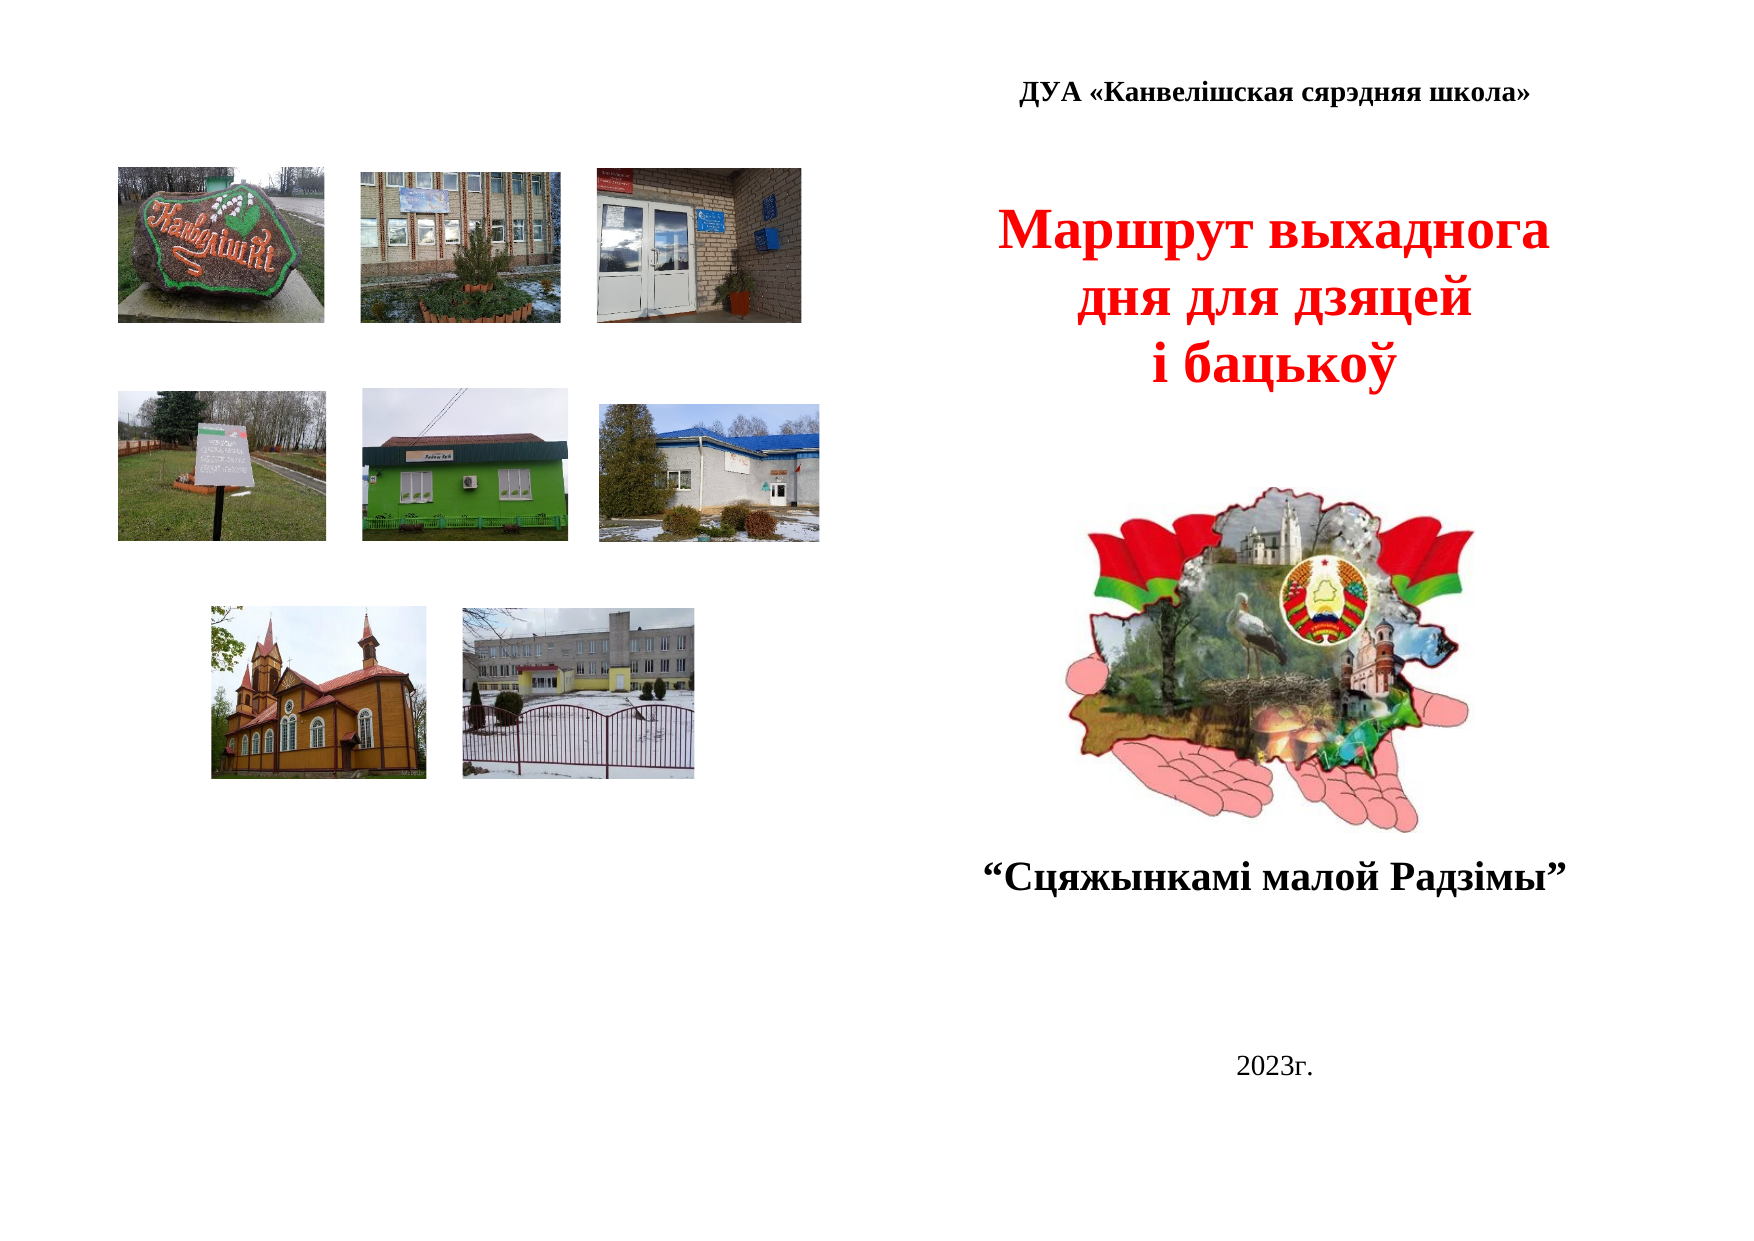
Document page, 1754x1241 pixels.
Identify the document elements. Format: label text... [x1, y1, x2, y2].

text ДУА «Канвелішская сярэдняя школа» [914, 74, 1636, 107]
picture [1058, 487, 1492, 833]
title дня для дзяцей [914, 261, 1636, 328]
picture [211, 606, 427, 779]
picture [118, 391, 327, 541]
text 2023г. [914, 1048, 1636, 1082]
picture [360, 172, 561, 323]
title Маршрут выхаднога [914, 194, 1636, 261]
picture [462, 608, 695, 779]
picture [599, 404, 820, 542]
picture [596, 168, 802, 323]
text “Сцяжынкамі малой Радзімы” [914, 852, 1636, 899]
title і бацькоў [914, 328, 1636, 395]
picture [362, 388, 569, 541]
picture [118, 167, 325, 323]
